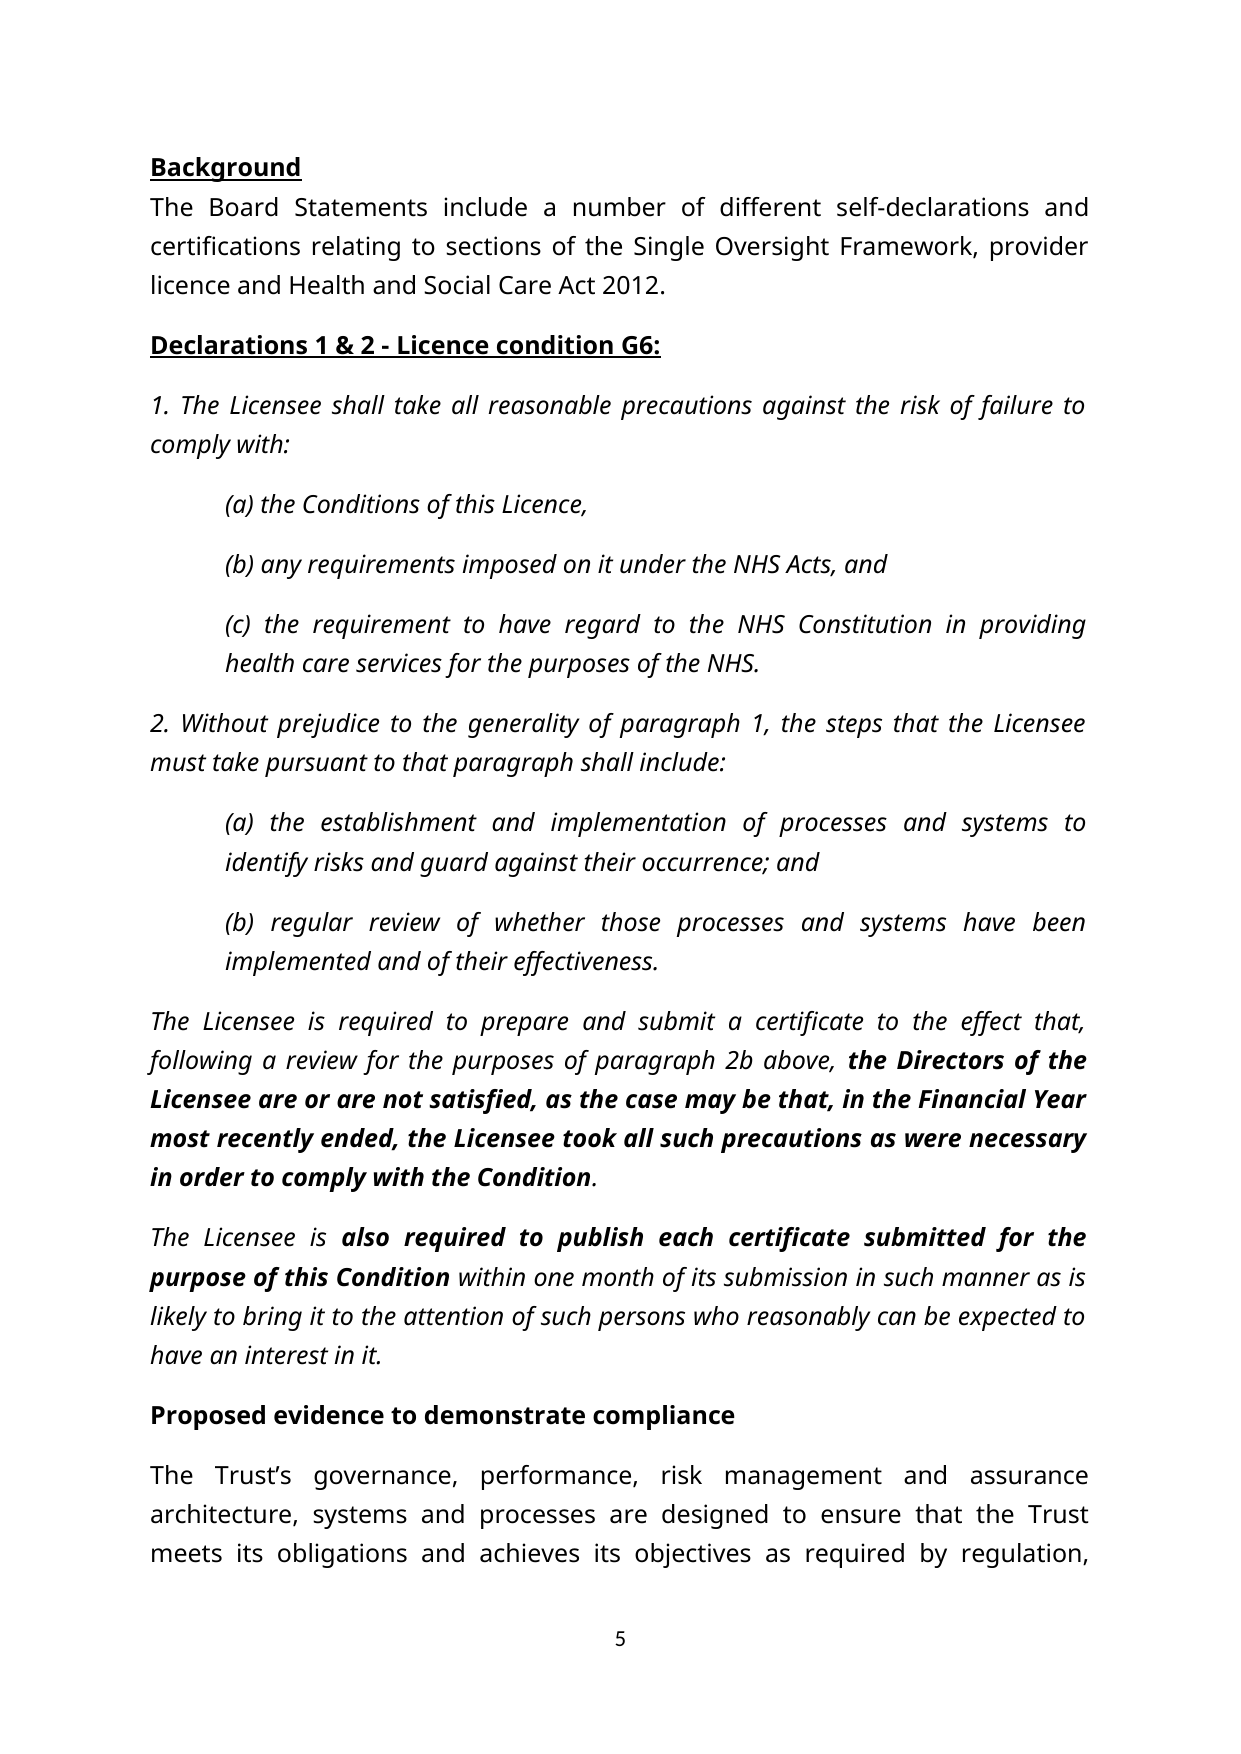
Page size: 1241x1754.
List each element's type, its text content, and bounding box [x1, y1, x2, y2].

text (a) the establishment and implementation of processes and systems to identify risks and guard against their occurrence; and [225, 805, 1090, 878]
text Declarations 1 & 2 - Licence condition G6: [150, 327, 1090, 362]
text (c) the requirement to have regard to the NHS Constitution in providing health care services for the purposes of the NHS. [225, 607, 1090, 680]
text (b) any requirements imposed on it under the NHS Acts, and [150, 547, 1090, 581]
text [150, 1457, 1090, 1570]
text (b) regular review of whether those processes and systems have been implemented and of their effectiveness. [225, 904, 1090, 977]
text The Licensee is required to prepare and submit a certificate to the effect that, following a review for the purposes of paragraph 2b above, the Directors of the Licensee are or are not satisfied, as the case may be that, in the Financial Year most recently ended, the Licensee took all such precautions as were necessary in order to comply with the Condition. [150, 1003, 1090, 1194]
text Proposed evidence to demonstrate compliance [150, 1397, 1090, 1432]
text (a) the Conditions of this Licence, [150, 487, 1090, 521]
text 2. Without prejudice to the generality of paragraph 1, the steps that the Licensee must take pursuant to that paragraph shall include: [150, 706, 1090, 779]
text Background The Board Statements include a number of different self-declarations and certifications relating to sections of the Single Oversight Framework, provider licence and Health and Social Care Act 2012. [150, 150, 1090, 302]
text 1. The Licensee shall take all reasonable precautions against the risk of failure to comply with: [150, 387, 1090, 461]
text The Licensee is also required to publish each certificate submitted for the purpose of this Condition within one month of its submission in such manner as is likely to bring it to the attention of such persons who reasonably can be expected to have an interest in it. [150, 1220, 1090, 1372]
